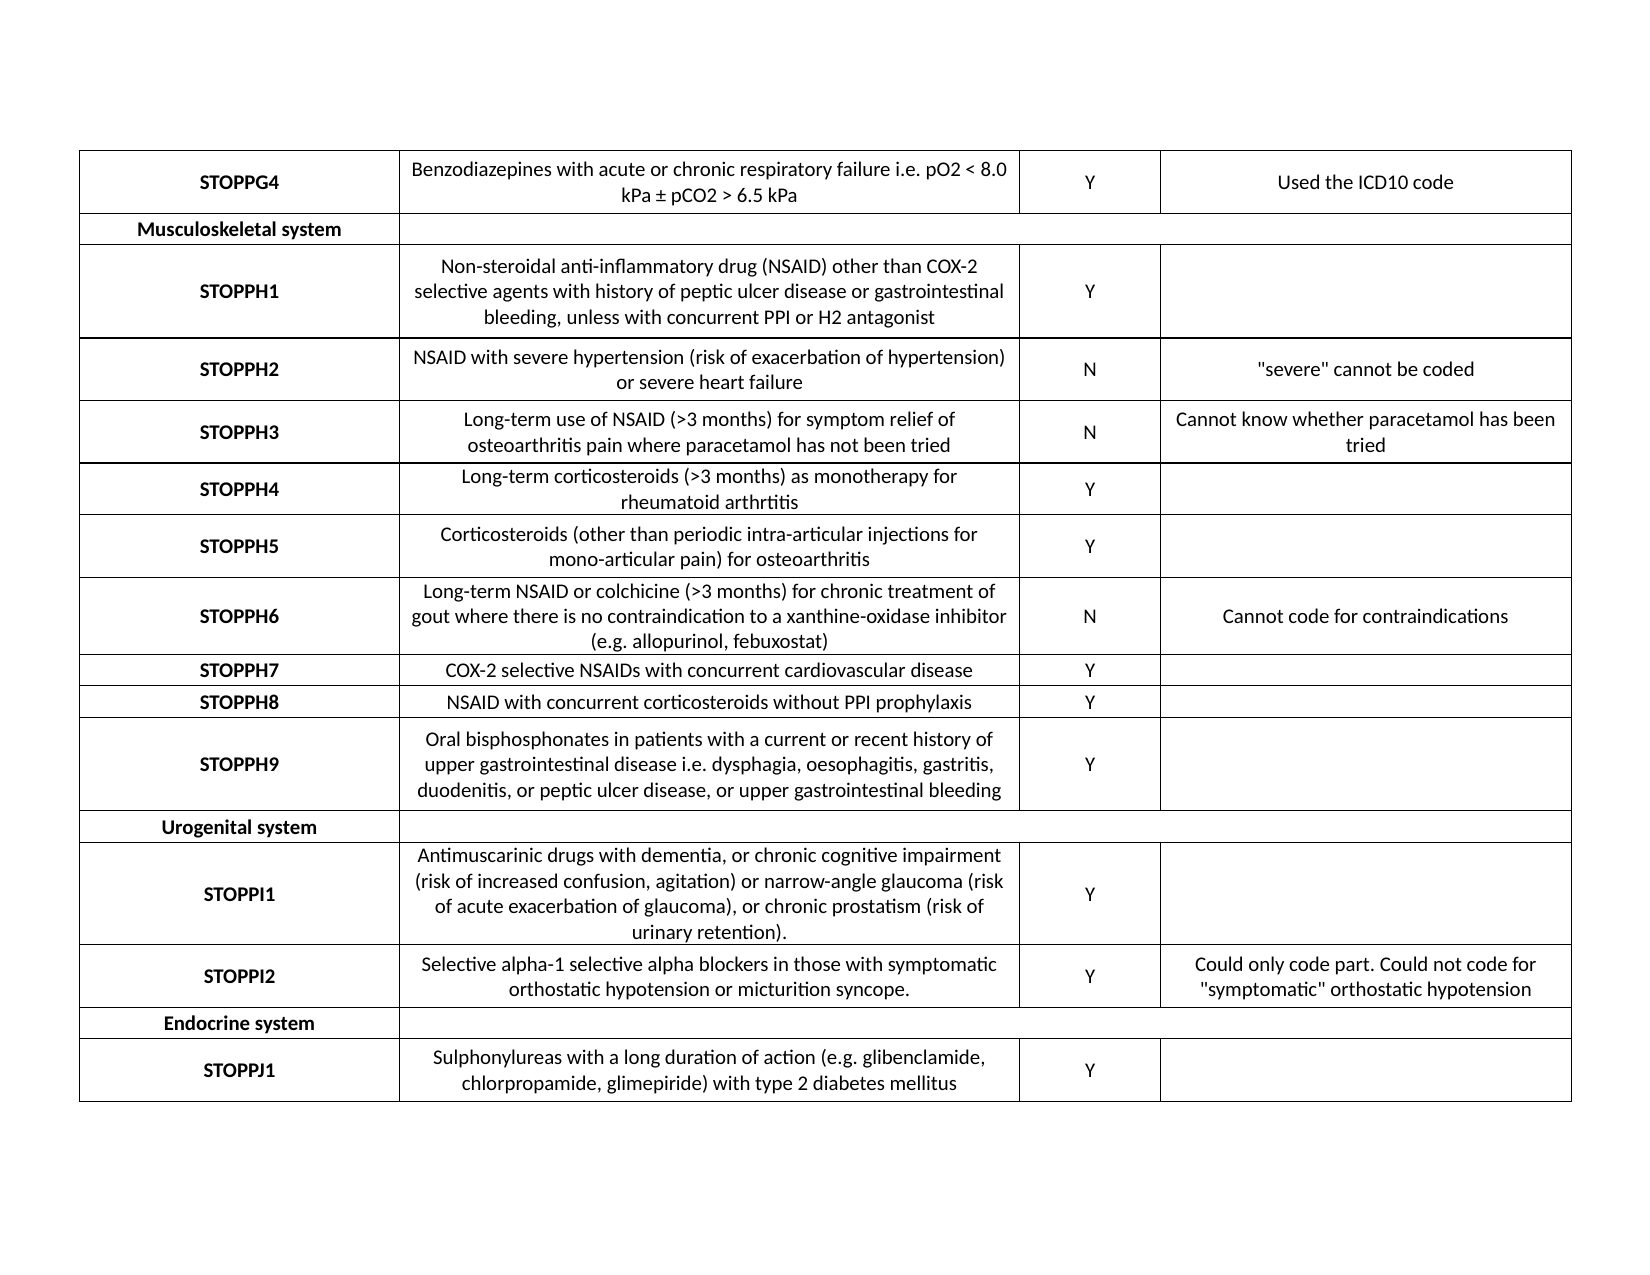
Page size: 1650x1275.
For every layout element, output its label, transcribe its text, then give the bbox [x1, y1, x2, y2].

table_cell Y [1020, 718, 1160, 810]
table_cell Cannot code for contraindications [1161, 578, 1571, 654]
table_cell Sulphonylureas with a long duration of action (e.g. glibenclamide, chlorpropamide, glimepiride) with type 2 diabetes mellitus [400, 1039, 1019, 1101]
table_cell Y [1020, 515, 1160, 577]
table_cell Used the ICD10 code [1161, 151, 1571, 212]
table_cell Y [1020, 245, 1160, 337]
table_cell STOPPH9 [80, 718, 399, 810]
table_cell Non-steroidal anti-inflammatory drug (NSAID) other than COX-2 selective agents with history of peptic ulcer disease or gastrointestinal bleeding, unless with concurrent PPI or H2 antagonist [400, 245, 1019, 337]
table_cell STOPPJ1 [80, 1039, 399, 1101]
table_cell Long-term NSAID or colchicine (>3 months) for chronic treatment of gout where there is no contraindication to a xanthine-oxidase inhibitor (e.g. allopurinol, febuxostat) [400, 578, 1019, 654]
table_cell [1161, 515, 1571, 577]
table_cell STOPPH4 [80, 464, 399, 514]
table_cell N [1020, 578, 1160, 654]
table_cell STOPPH6 [80, 578, 399, 654]
table_cell Y [1020, 1039, 1160, 1101]
table_cell NSAID with severe hypertension (risk of exacerbation of hypertension) or severe heart failure [400, 339, 1019, 400]
table_cell STOPPI1 [80, 843, 399, 944]
table_cell Benzodiazepines with acute or chronic respiratory failure i.e. pO2 < 8.0 kPa ± pCO2 > 6.5 kPa [400, 151, 1019, 212]
table_cell STOPPH2 [80, 339, 399, 400]
table_cell STOPPH3 [80, 401, 399, 462]
table_cell Long-term corticosteroids (>3 months) as monotherapy for rheumatoid arthrtitis [400, 464, 1019, 514]
table_cell STOPPI2 [80, 945, 399, 1007]
table_cell N [1020, 401, 1160, 462]
table_cell STOPPH7 [80, 655, 399, 685]
table_cell Selective alpha-1 selective alpha blockers in those with symptomatic orthostatic hypotension or micturition syncope. [400, 945, 1019, 1007]
table_cell "severe" cannot be coded [1161, 339, 1571, 400]
table_cell COX-2 selective NSAIDs with concurrent cardiovascular disease [400, 655, 1019, 685]
table_cell Cannot know whether paracetamol has been tried [1161, 401, 1571, 462]
table_cell [1161, 655, 1571, 685]
table_cell STOPPH5 [80, 515, 399, 577]
table_cell Antimuscarinic drugs with dementia, or chronic cognitive impairment (risk of increased confusion, agitation) or narrow-angle glaucoma (risk of acute exacerbation of glaucoma), or chronic prostatism (risk of urinary retention). [400, 843, 1019, 944]
table_cell NSAID with concurrent corticosteroids without PPI prophylaxis [400, 686, 1019, 717]
table_cell Could only code part. Could not code for "symptomatic" orthostatic hypotension [1161, 945, 1571, 1007]
table_cell Musculoskeletal system [80, 214, 399, 244]
table_cell Endocrine system [80, 1008, 399, 1038]
table_cell Y [1020, 655, 1160, 685]
table_cell [400, 214, 1571, 244]
table_cell [1161, 843, 1571, 944]
table_cell [1161, 718, 1571, 810]
table_cell [1161, 464, 1571, 514]
table_cell [400, 1008, 1571, 1038]
table_cell Long-term use of NSAID (>3 months) for symptom relief of osteoarthritis pain where paracetamol has not been tried [400, 401, 1019, 462]
table_cell Y [1020, 686, 1160, 717]
table_cell Oral bisphosphonates in patients with a current or recent history of upper gastrointestinal disease i.e. dysphagia, oesophagitis, gastritis, duodenitis, or peptic ulcer disease, or upper gastrointestinal bleeding [400, 718, 1019, 810]
table_cell Y [1020, 843, 1160, 944]
table_cell Corticosteroids (other than periodic intra-articular injections for mono-articular pain) for osteoarthritis [400, 515, 1019, 577]
table_cell STOPPH8 [80, 686, 399, 717]
table_cell [1161, 686, 1571, 717]
table_cell STOPPG4 [80, 151, 399, 212]
table_cell N [1020, 339, 1160, 400]
table_cell [1161, 245, 1571, 337]
table_cell [1161, 1039, 1571, 1101]
table_cell Y [1020, 151, 1160, 212]
table_cell STOPPH1 [80, 245, 399, 337]
table_cell [400, 811, 1571, 842]
table_cell Urogenital system [80, 811, 399, 842]
table_cell Y [1020, 464, 1160, 514]
table_cell Y [1020, 945, 1160, 1007]
